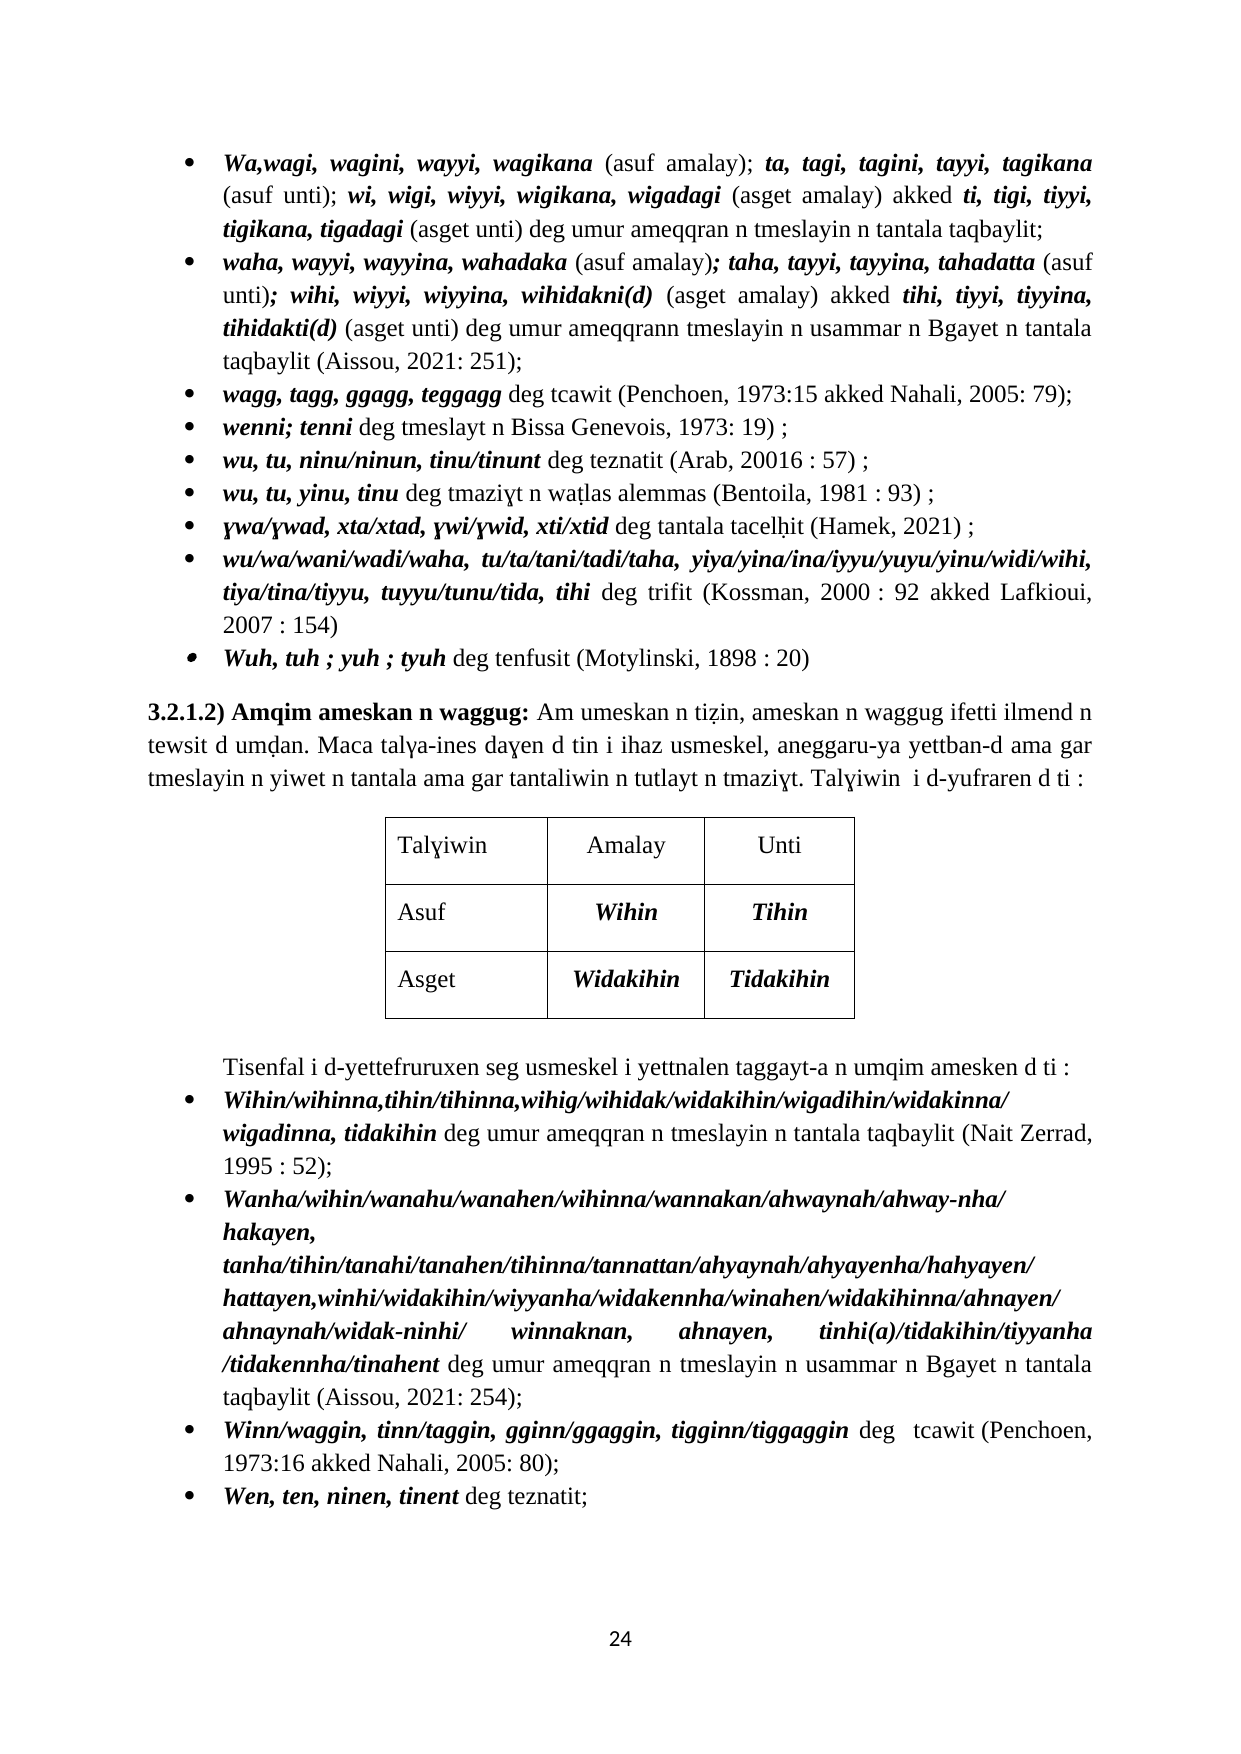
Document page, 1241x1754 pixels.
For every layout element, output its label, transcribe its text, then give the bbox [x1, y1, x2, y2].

table_cell Asuf [386, 885, 547, 951]
table_cell Wihin [548, 885, 704, 951]
list wu, tu, ninu/ninun, tinu/tinunt deg teznatit (Arab, 20016 : 57) ; [185, 445, 1093, 473]
list ɣwa/ɣwad, xta/xtad, ɣwi/ɣwid, xti/xtid deg tantala tacelḥit (Hamek, 2021) ; [185, 511, 1093, 539]
list Wen, ten, ninen, tinent deg teznatit; [185, 1481, 1093, 1510]
list Winn/waggin, tinn/taggin, gginn/ggaggin, tigginn/tiggaggin deg tcawit (Penchoen, 1973:16 akked Nahali, 2005: 80); [185, 1415, 1093, 1477]
list Wihin/wihinna,tihin/tihinna,wihig/wihidak/widakihin/wigadihin/widakinna/wigadinna, tidakihin deg umur ameqqran n tmeslayin n tantala taqbaylit (Nait Zerrad, 1995 : 52); [185, 1085, 1093, 1179]
list waha, wayyi, wayyina, wahadaka (asuf amalay); taha, tayyi, tayyina, tahadatta (asuf unti); wihi, wiyyi, wiyyina, wihidakni(d) (asget amalay) akked tihi, tiyyi, tiyyina, tihidakti(d) (asget unti) deg umur ameqqrann tmeslayin n usammar n Bgayet n tantala taqbaylit (Aissou, 2021: 251); [185, 247, 1093, 374]
list wu/wa/wani/wadi/waha, tu/ta/tani/tadi/taha, yiya/yina/ina/iyyu/yuyu/yinu/widi/wihi, tiya/tina/tiyyu, tuyyu/tunu/tida, tihi deg trifit (Kossman, 2000 : 92 akked Lafkioui, 2007 : 154) [185, 544, 1093, 639]
table_header Talɣiwin [386, 818, 547, 884]
table_header Unti [705, 818, 854, 884]
list wu, tu, yinu, tinu deg tmaziɣt n waṭlas alemmas (Bentoila, 1981 : 93) ; [185, 478, 1093, 507]
text 3.2.1.2) Amqim ameskan n waggug: Am umeskan n tiẓin, ameskan n waggug ifetti ilmend n tewsit d umḍan. Maca talγa-ines daɣen d tin i ihaz usmeskel, aneggaru-ya yettban-d ama gar tmeslayin n yiwet n tantala ama gar tantaliwin n tutlayt n tmaziɣt. Talɣiwin i d-yufraren d ti : [148, 697, 1093, 792]
list wagg, tagg, ggagg, teggagg deg tcawit (Penchoen, 1973:15 akked Nahali, 2005: 79); [185, 379, 1093, 407]
table_cell Tidakihin [705, 952, 854, 1018]
list Tisenfal i d-yettefruruxen seg usmeskel i yettnalen taggayt-a n umqim amesken d ti : [223, 1052, 1093, 1080]
table_cell Widakihin [548, 952, 704, 1018]
list Wa,wagi, wagini, wayyi, wagikana (asuf amalay); ta, tagi, tagini, tayyi, tagikana (asuf unti); wi, wigi, wiyyi, wigikana, wigadagi (asget amalay) akked ti, tigi, tiyyi, tigikana, tigadagi (asget unti) deg umur ameqqran n tmeslayin n tantala taqbaylit; [185, 148, 1093, 242]
list Wuh, tuh ; yuh ; tyuh deg tenfusit (Motylinski, 1898 : 20) [185, 643, 1093, 672]
list wenni; tenni deg tmeslayt n Bissa Genevois, 1973: 19) ; [185, 412, 1093, 441]
table_cell Asget [386, 952, 547, 1018]
list Wanha/wihin/wanahu/wanahen/wihinna/wannakan/ahwaynah/ahway-nha/hakayen, tanha/tihin/tanahi/tanahen/tihinna/tannattan/ahyaynah/ahyayenha/hahyayen/hattayen,winhi/widakihin/wiyyanha/widakennha/winahen/widakihinna/ahnayen/ahnaynah/widak-ninhi/ winnaknan, ahnayen, tinhi(a)/tidakihin/tiyyanha /tidakennha/tinahent deg umur ameqqran n tmeslayin n usammar n Bgayet n tantala taqbaylit (Aissou, 2021: 254); [185, 1184, 1093, 1411]
table_header Amalay [548, 818, 704, 884]
table_cell Tihin [705, 885, 854, 951]
